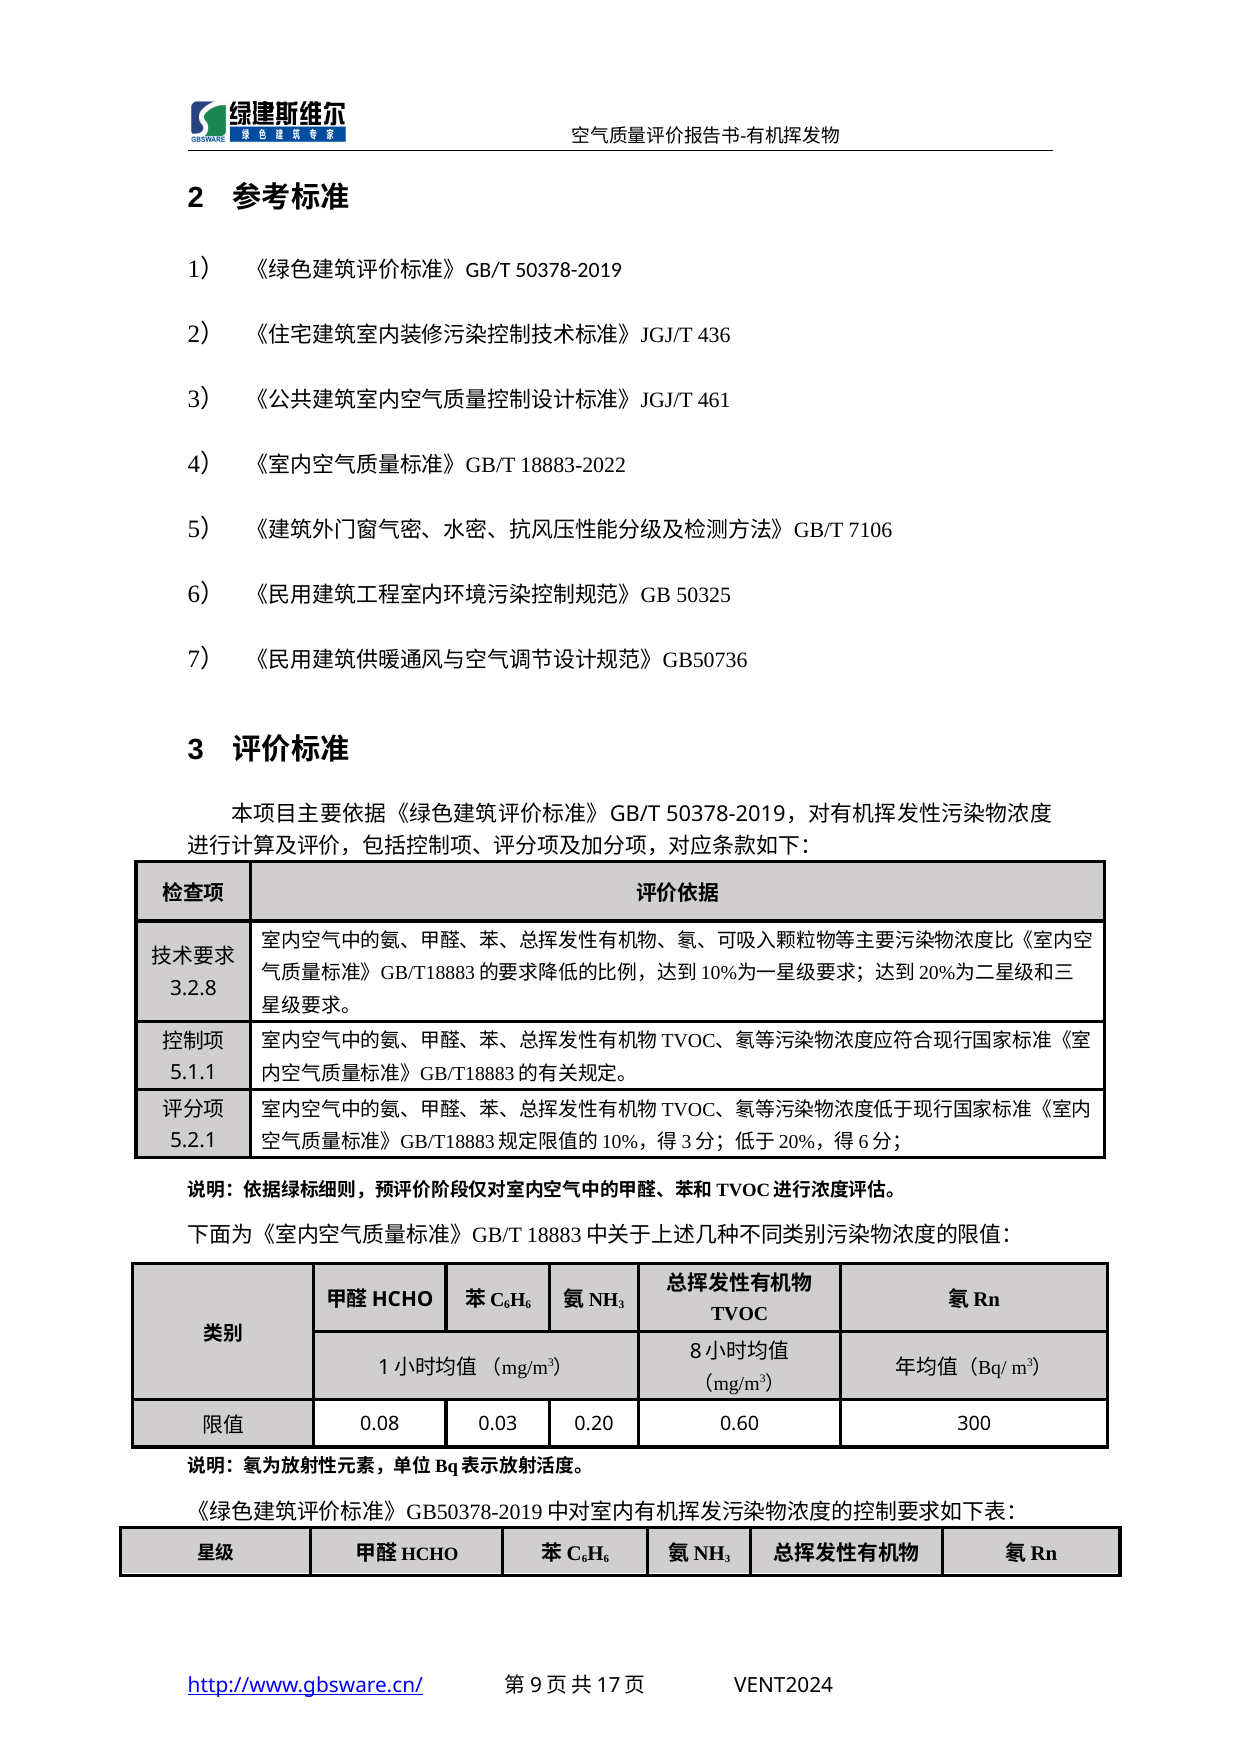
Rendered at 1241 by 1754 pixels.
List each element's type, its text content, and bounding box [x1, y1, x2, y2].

table_header 甲醛HCHO [312, 1529, 501, 1573]
table_header 苯C6H6 [504, 1529, 646, 1573]
text 本项目主要依据《绿色建筑评价标准》GB/T 50378-2019，对有机挥发性污染物浓度进行计算及评价，包括控制项、评分项及加分项，对应条款如下： [187, 795, 1053, 860]
text 说明：依据绿标细则，预评价阶段仅对室内空气中的甲醛、苯和TVOC进行浓度评估。 [143, 1172, 1053, 1204]
table_cell 0.20 [551, 1401, 637, 1445]
table_cell 8小时均值（mg/m3） [640, 1333, 839, 1398]
table_cell 1小时均值 （mg/m3） [315, 1333, 637, 1398]
list 《公共建筑室内空气质量控制设计标准》JGJ/T 461 [187, 364, 1053, 429]
subtitle 参考标准 [187, 163, 1053, 228]
list 《绿色建筑评价标准》GB/T 50378-2019 [187, 234, 1053, 299]
list 《民用建筑供暖通风与空气调节设计规范》GB50736 [187, 624, 1053, 689]
table_cell 0.60 [640, 1401, 839, 1445]
table_header 甲醛HCHO [315, 1265, 444, 1330]
table_header 苯C6H6 [448, 1265, 548, 1330]
table_header 评价依据 [252, 863, 1103, 919]
table_cell 评分项 5.2.1 [138, 1091, 249, 1156]
list 《民用建筑工程室内环境污染控制规范》GB 50325 [187, 559, 1053, 624]
table_header 类别 [134, 1265, 312, 1398]
table_header 检查项 [138, 863, 249, 919]
table_cell 技术要求 3.2.8 [138, 923, 249, 1020]
table_header 总挥发性有机物TVOC [752, 1529, 941, 1573]
table_cell 限值 [134, 1401, 312, 1445]
table_cell 0.08 [315, 1401, 444, 1445]
table_header 氨NH3 [551, 1265, 637, 1330]
list 《住宅建筑室内装修污染控制技术标准》JGJ/T 436 [187, 299, 1053, 364]
table_cell 控制项 5.1.1 [138, 1023, 249, 1088]
text 说明：氡为放射性元素，单位Bq表示放射活度。 [187, 1449, 1053, 1481]
table_header 氨NH3 [649, 1529, 749, 1573]
table_header 星级 [122, 1529, 309, 1573]
list 《建筑外门窗气密、水密、抗风压性能分级及检测方法》GB/T 7106 [187, 494, 1053, 559]
list 《室内空气质量标准》GB/T 18883-2022 [187, 429, 1053, 494]
table_cell 室内空气中的氨、甲醛、苯、总挥发性有机物TVOC、氡等污染物浓度低于现行国家标准《室内空气质量标准》GB/T18883规定限值的10%，得3分；低于20%，得6分； [252, 1091, 1103, 1156]
text 下面为《室内空气质量标准》GB/T 18883中关于上述几种不同类别污染物浓度的限值： [187, 1217, 1053, 1249]
table_cell 0.03 [448, 1401, 548, 1445]
subtitle 评价标准 [187, 714, 1053, 779]
table_cell 300 [842, 1401, 1106, 1445]
table_cell 年均值（Bq/ m3） [842, 1333, 1106, 1398]
table_header 氡Rn [842, 1265, 1106, 1330]
table_cell 室内空气中的氨、甲醛、苯、总挥发性有机物TVOC、氡等污染物浓度应符合现行国家标准《室内空气质量标准》GB/T18883的有关规定。 [252, 1023, 1103, 1088]
table_cell 室内空气中的氨、甲醛、苯、总挥发性有机物、氡、可吸入颗粒物等主要污染物浓度比《室内空气质量标准》GB/T18883的要求降低的比例，达到10%为一星级要求；达到20%为二星级和三星级要求。 [252, 923, 1103, 1020]
picture [187, 101, 347, 143]
text 《绿色建筑评价标准》GB50378-2019中对室内有机挥发污染物浓度的控制要求如下表： [187, 1493, 1053, 1526]
table_header 氡Rn [944, 1529, 1118, 1573]
table_header 总挥发性有机物TVOC [640, 1265, 839, 1330]
